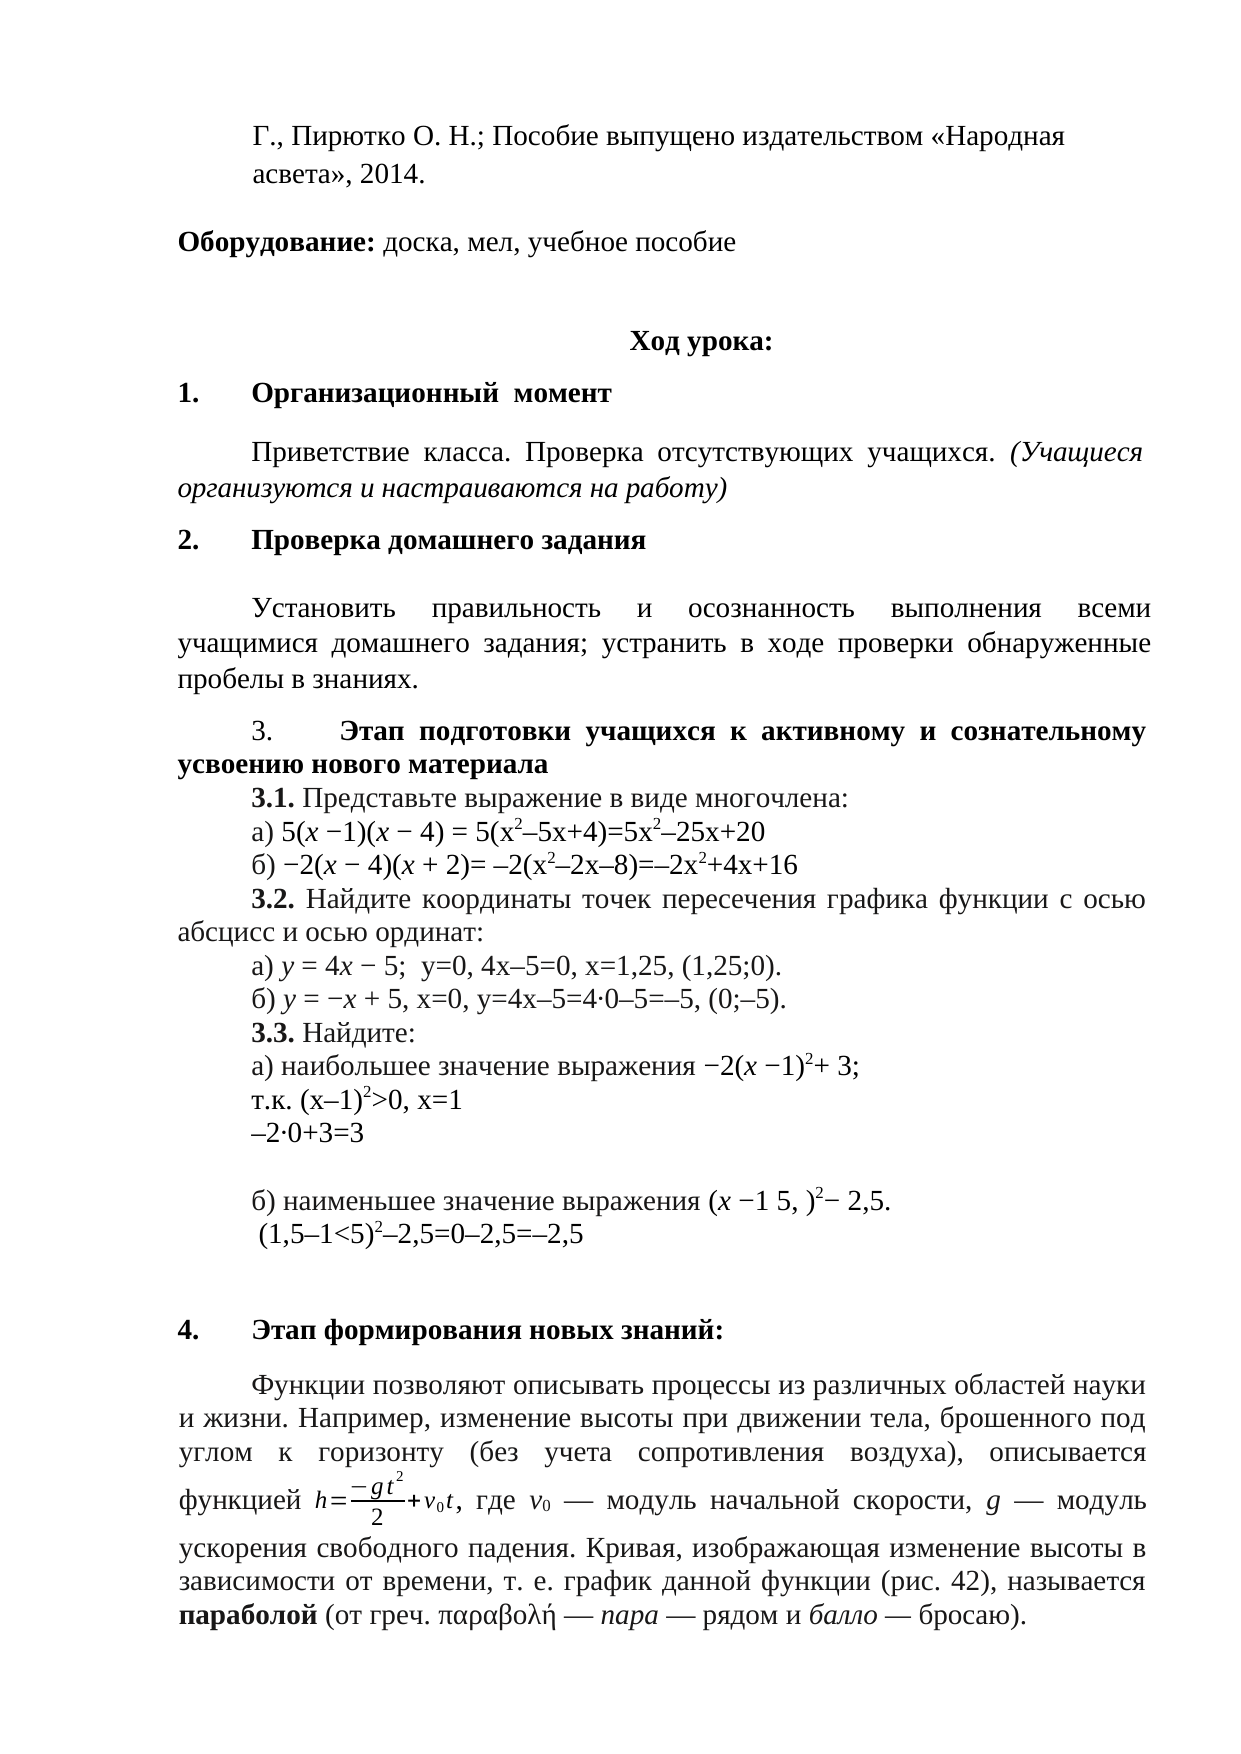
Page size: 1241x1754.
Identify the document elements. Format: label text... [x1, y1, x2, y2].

text Установить правильность и осознанность выполнения всеми учащимися домашнего задания; устранить в ходе проверки обнаруженные пробелы в знаниях. [177, 590, 1152, 694]
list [215, 118, 1152, 190]
text Приветствие класса. Проверка отсутствующих учащихся. (Учащиеся организуются и настраиваются на работу) [177, 434, 1146, 503]
text –2∙0+3=3 [177, 1116, 1147, 1149]
text Ход урока: [177, 323, 1152, 356]
text а) наибольшее значение выражения −2(x −1)2+ 3; [177, 1048, 1147, 1082]
text б) −2(x − 4)(x + 2)= –2(x2–2x–8)=–2x2+4x+16 [177, 847, 1147, 881]
text (1,5–1<5)2–2,5=0–2,5=–2,5 [177, 1216, 1147, 1250]
list Этап подготовки учащихся к активному и сознательному усвоению нового материала [177, 713, 1147, 780]
text 3.3. Найдите: [177, 1015, 1147, 1048]
text б) y = −x + 5, x=0, y=4x–5=4∙0–5=–5, (0;–5). [177, 981, 1147, 1015]
list Проверка домашнего задания [177, 522, 1152, 556]
text Оборудование: доска, мел, учебное пособие [177, 224, 1152, 258]
text а) y = 4x − 5; y=0, 4x–5=0, x=1,25, (1,25;0). [177, 948, 1147, 981]
text т.к. (x–1)2>0, x=1 [177, 1082, 1147, 1116]
list Этап формирования новых знаний: [177, 1312, 1152, 1346]
text 3.2. Найдите координаты точек пересечения графика функции с осью абсцисс и осью ординат: [177, 881, 1147, 948]
text б) наименьшее значение выражения (x −1 5, )2− 2,5. [177, 1183, 1147, 1216]
text Функции позволяют описывать процессы из различных областей науки и жизни. Например, изменение высоты при движении тела, брошенного под углом к горизонту (без учета сопротивления воздуха), описывается функцией , где v0 — модуль начальной скорости, g — модуль ускорения свободного падения. Кривая, изображающая изменение высоты в зависимости от времени, т. е. график данной функции (рис. 42), называется параболой (от греч. παραβολή — пара — рядом и балло — бросаю). [178, 1367, 1147, 1631]
text а) 5(x −1)(x − 4) = 5(x2–5x+4)=5x2–25x+20 [177, 814, 1147, 847]
list Организационный момент [177, 375, 1152, 409]
list 3.1. Представьте выражение в виде многочлена: [251, 780, 1147, 814]
